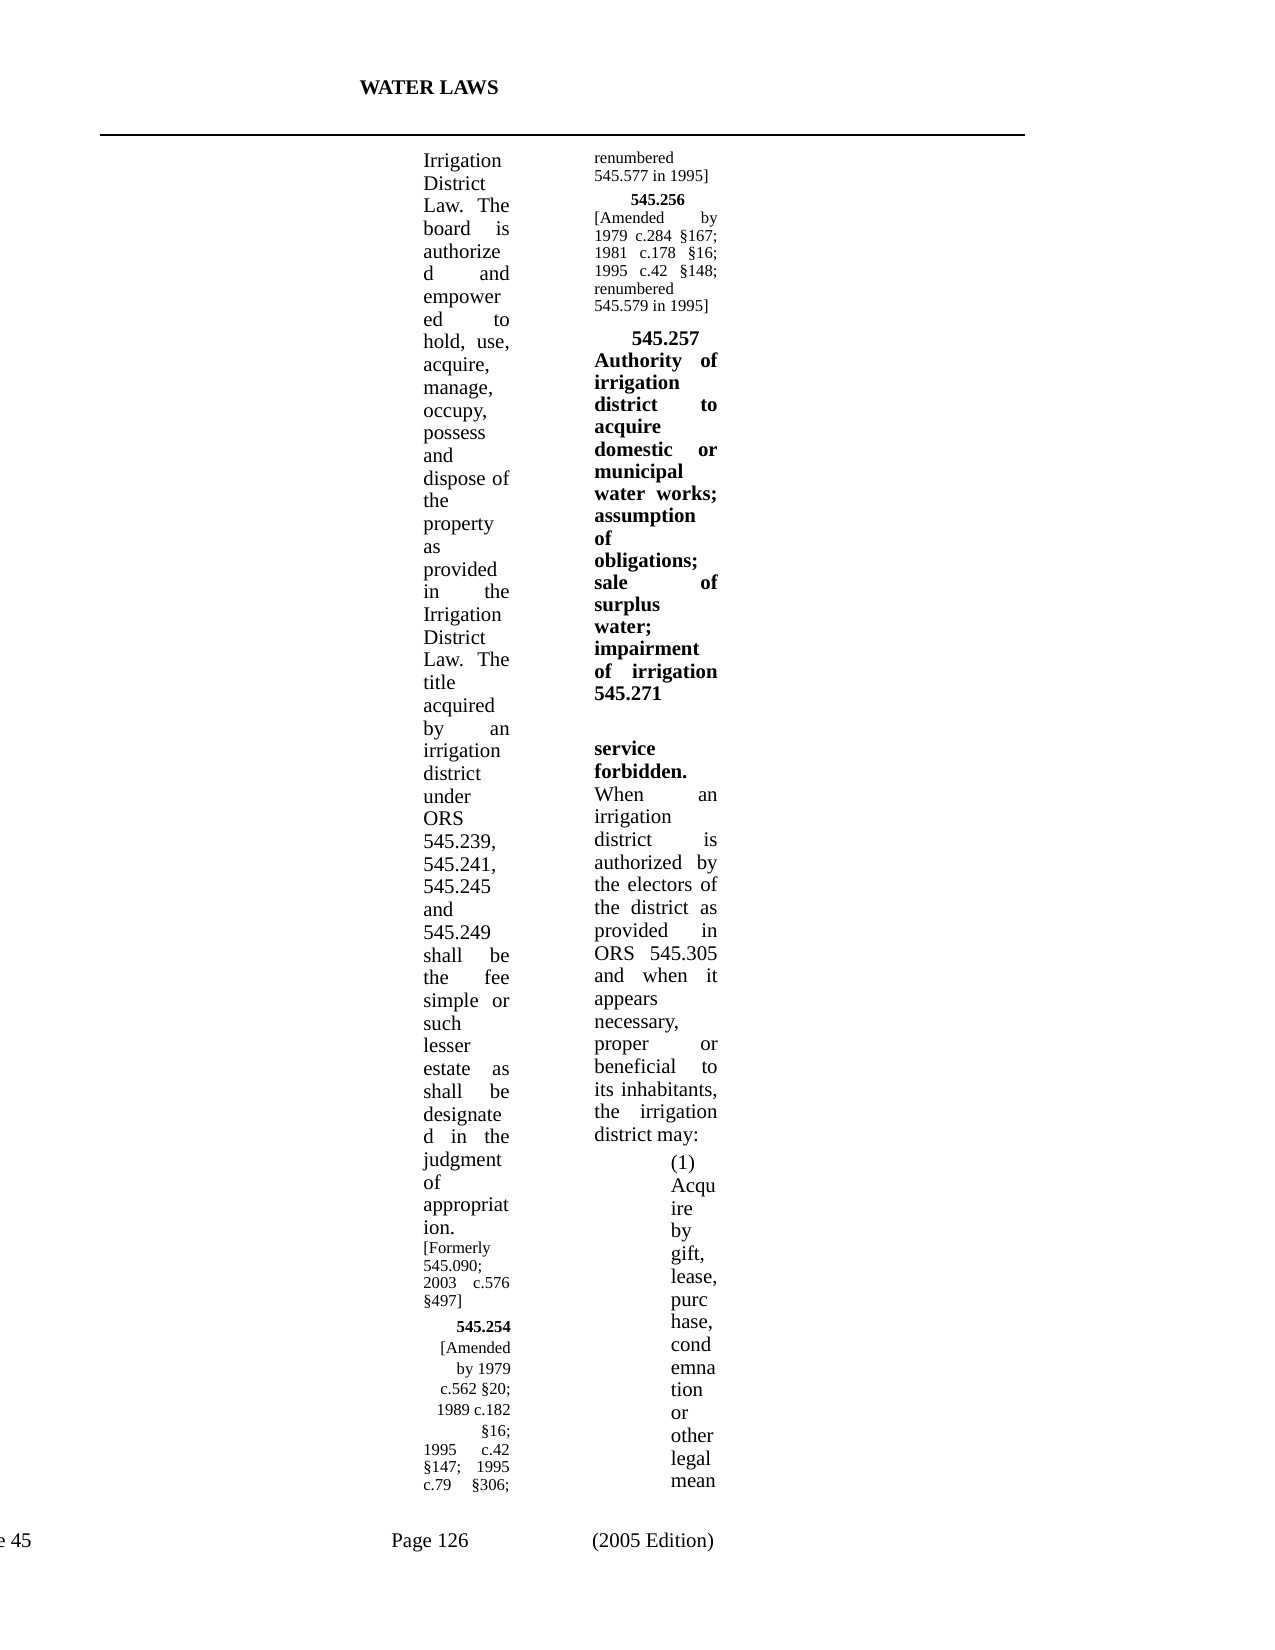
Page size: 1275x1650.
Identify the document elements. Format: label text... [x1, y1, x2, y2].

text service forbidden. When an irrigation district is authorized by the electors of the district as provided in ORS 545.305 and when it appears necessary, proper or beneficial to its inhabitants, the irrigation district may: [594, 737, 717, 1146]
text 545.256 [Amended by 1979 c.284 §167; 1981 c.178 §16; 1995 c.42 §148; renumbered 545.579 in 1995] [594, 192, 717, 315]
text 1995 c.42 §147; 1995 c.79 §306; renumbered 545.577 in 1995] [594, 149, 717, 184]
text 545.257 Authority of irrigation district to acquire domestic or municipal water works; assumption of obligations; sale of surplus water; impairment of irrigation 545.271 [594, 328, 717, 705]
text 545.090; 2003 c.576 §497] [423, 1257, 509, 1310]
text 545.254 [Amended by 1979 c.562 §20; 1989 c.182 §16; [424, 1317, 510, 1439]
text 1995 c.42 §147; 1995 c.79 §306; renumbered 545.577 in 1995] [423, 1441, 509, 1494]
